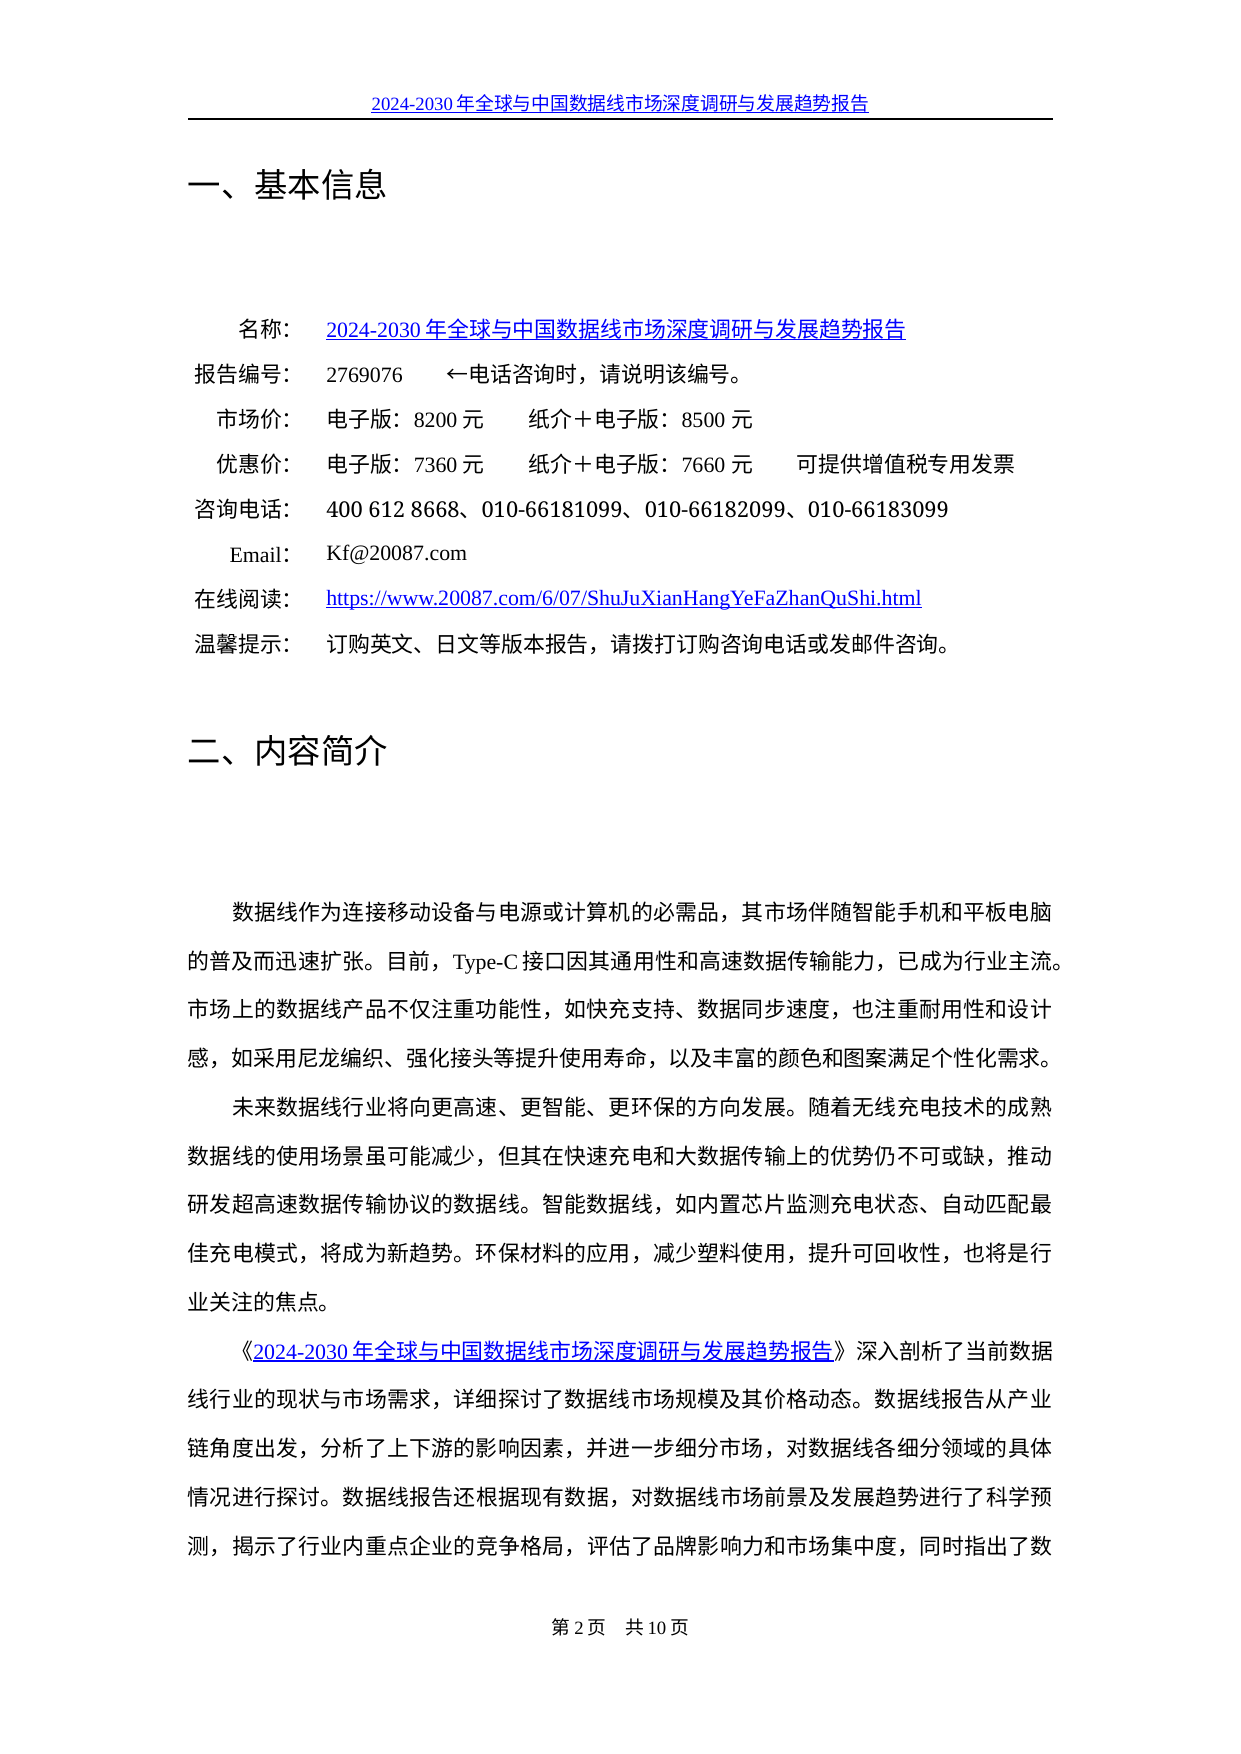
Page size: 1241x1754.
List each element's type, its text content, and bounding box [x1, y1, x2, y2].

table_cell Email： [167, 537, 315, 582]
table_cell 市场价： [167, 402, 315, 447]
table_cell 电子版：8200 元 纸介＋电子版：8500 元 [315, 402, 1073, 447]
title 一、基本信息 [187, 150, 1053, 215]
table_cell 报告编号： [167, 357, 315, 402]
table_cell 咨询电话： [167, 492, 315, 537]
table_cell 温馨提示： [167, 627, 315, 672]
table_cell 优惠价： [167, 447, 315, 492]
table_cell 在线阅读： [167, 582, 315, 627]
title 二、内容简介 [187, 717, 1053, 782]
table_header 名称： [167, 312, 315, 357]
table_cell 电子版：7360 元 纸介＋电子版：7660 元 可提供增值税专用发票 [315, 447, 1073, 492]
table_header 2024-2030年全球与中国数据线市场深度调研与发展趋势报告 [315, 312, 1073, 357]
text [187, 894, 1053, 1561]
table_cell 400 612 8668、010-66181099、010-66182099、010-66183099 [315, 492, 1073, 537]
table_cell [315, 582, 1073, 627]
table_cell Kf@20087.com [315, 537, 1073, 582]
table_cell 2769076 ←电话咨询时，请说明该编号。 [315, 357, 1073, 402]
table_cell 订购英文、日文等版本报告，请拨打订购咨询电话或发邮件咨询。 [315, 627, 1073, 672]
